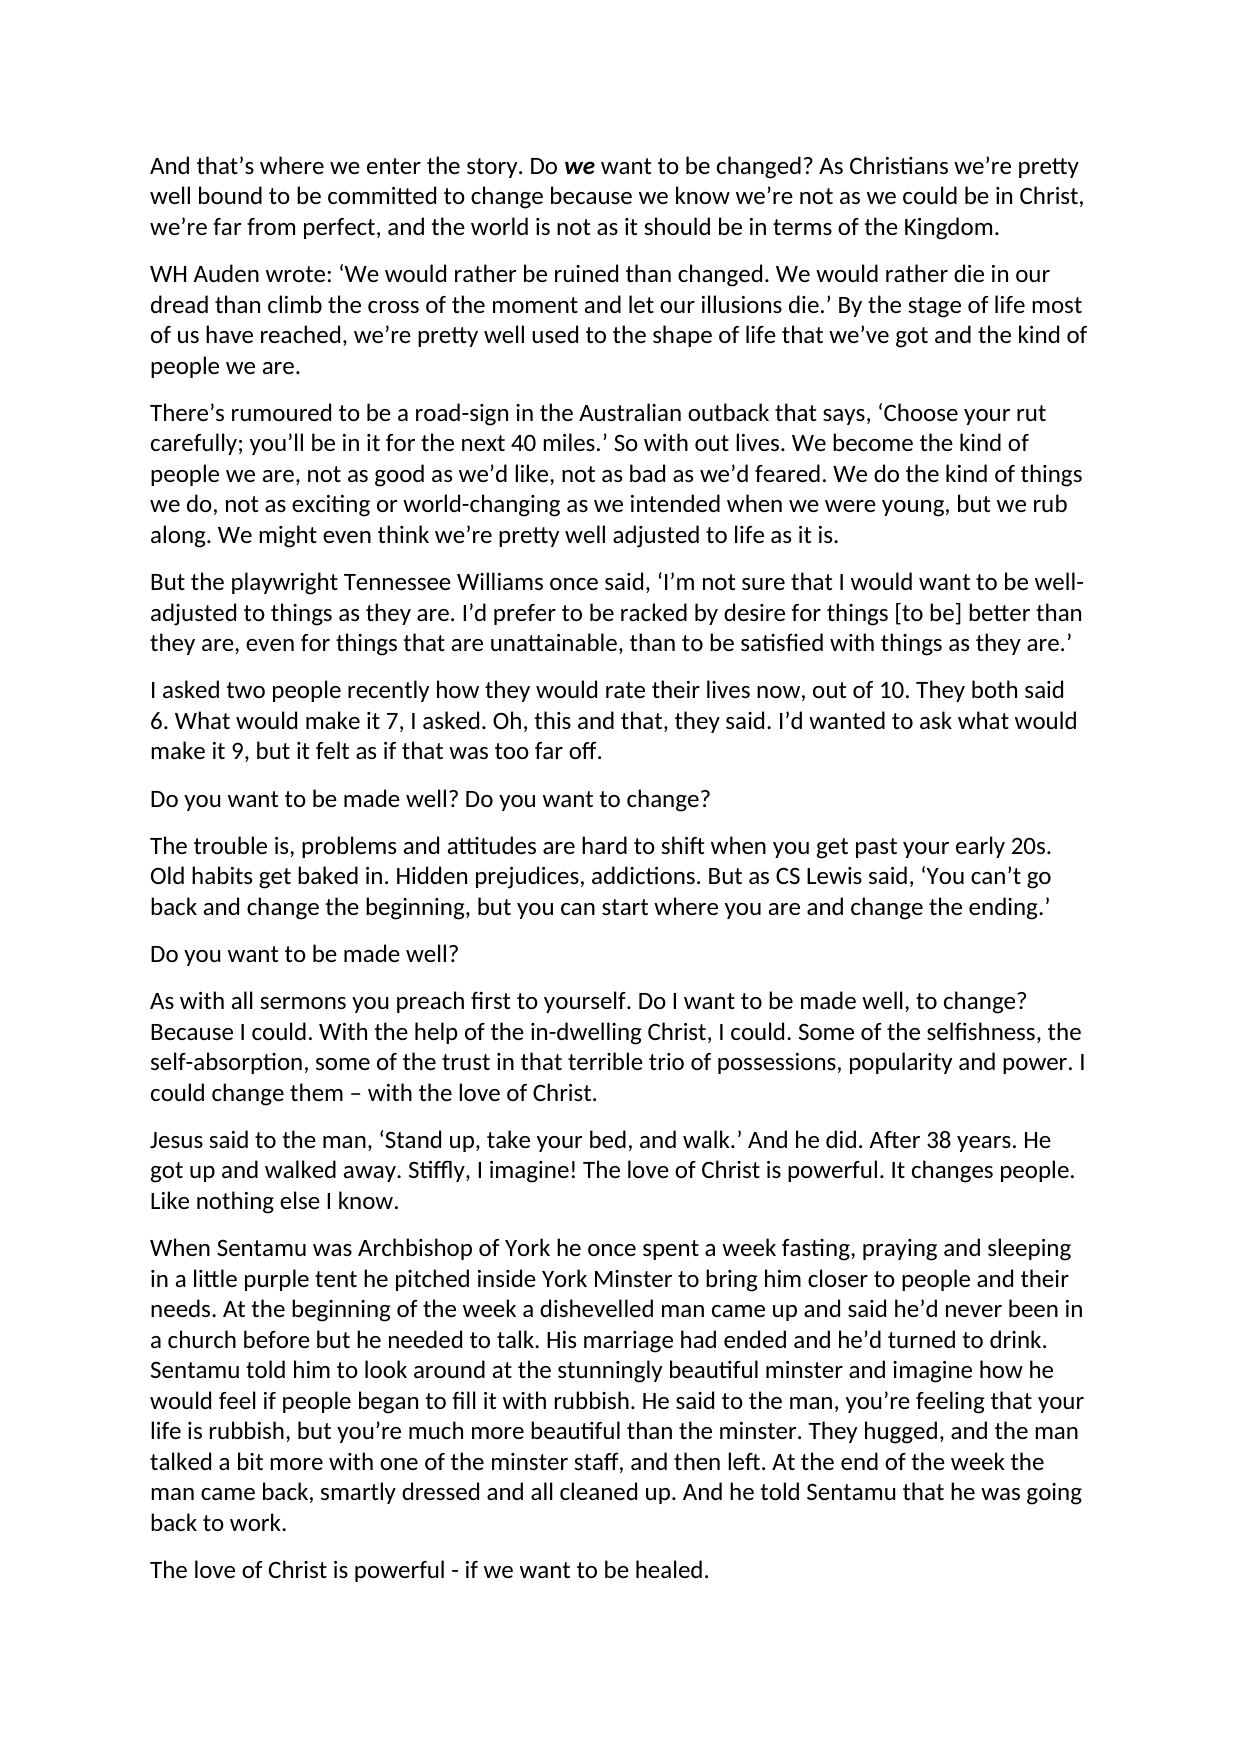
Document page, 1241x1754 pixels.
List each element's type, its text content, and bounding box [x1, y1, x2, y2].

text I asked two people recently how they would rate their lives now, out of 10. They both said 6. What would make it 7, I asked. Oh, this and that, they said. I’d wanted to ask what would make it 9, but it felt as if that was too far off. [150, 674, 1090, 766]
text When Sentamu was Archbishop of York he once spent a week fasting, praying and sleeping in a little purple tent he pitched inside York Minster to bring him closer to people and their needs. At the beginning of the week a dishevelled man came up and said he’d never been in a church before but he needed to talk. His marriage had ended and he’d turned to drink. Sentamu told him to look around at the stunningly beautiful minster and imagine how he would feel if people began to fill it with rubbish. He said to the man, you’re feeling that your life is rubbish, but you’re much more beautiful than the minster. They hugged, and the man talked a bit more with one of the minster staff, and then left. At the end of the week the man came back, smartly dressed and all cleaned up. And he told Sentamu that he was going back to work. [150, 1232, 1090, 1537]
text The love of Christ is powerful - if we want to be healed. [150, 1554, 1090, 1585]
text Do you want to be made well? Do you want to change? [150, 783, 1090, 813]
text As with all sermons you preach first to yourself. Do I want to be made well, to change? Because I could. With the help of the in-dwelling Christ, I could. Some of the selfishness, the self-absorption, some of the trust in that terrible trio of possessions, popularity and power. I could change them – with the love of Christ. [150, 985, 1090, 1107]
text Jesus said to the man, ‘Stand up, take your bed, and walk.’ And he did. After 38 years. He got up and walked away. Stiffly, I imagine! The love of Christ is powerful. It changes people. Like nothing else I know. [150, 1124, 1090, 1216]
text The trouble is, problems and attitudes are hard to shift when you get past your early 20s. Old habits get baked in. Hidden prejudices, addictions. But as CS Lewis said, ‘You can’t go back and change the beginning, but you can start where you are and change the ending.’ [150, 830, 1090, 921]
text And that’s where we enter the story. Do we want to be changed? As Christians we’re pretty well bound to be committed to change because we know we’re not as we could be in Christ, we’re far from perfect, and the world is not as it should be in terms of the Kingdom. [150, 150, 1090, 242]
text Do you want to be made well? [150, 938, 1090, 969]
text But the playwright Tennessee Williams once said, ‘I’m not sure that I would want to be well-adjusted to things as they are. I’d prefer to be racked by desire for things [to be] better than they are, even for things that are unattainable, than to be satisfied with things as they are.’ [150, 566, 1090, 658]
text WH Auden wrote: ‘We would rather be ruined than changed. We would rather die in our dread than climb the cross of the moment and let our illusions die.’ By the stage of life most of us have reached, we’re pretty well used to the shape of life that we’ve got and the kind of people we are. [150, 258, 1090, 380]
text There’s rumoured to be a road-sign in the Australian outback that says, ‘Choose your rut carefully; you’ll be in it for the next 40 miles.’ So with out lives. We become the kind of people we are, not as good as we’d like, not as bad as we’d feared. We do the kind of things we do, not as exciting or world-changing as we intended when we were young, but we rub along. We might even think we’re pretty well adjusted to life as it is. [150, 397, 1090, 549]
